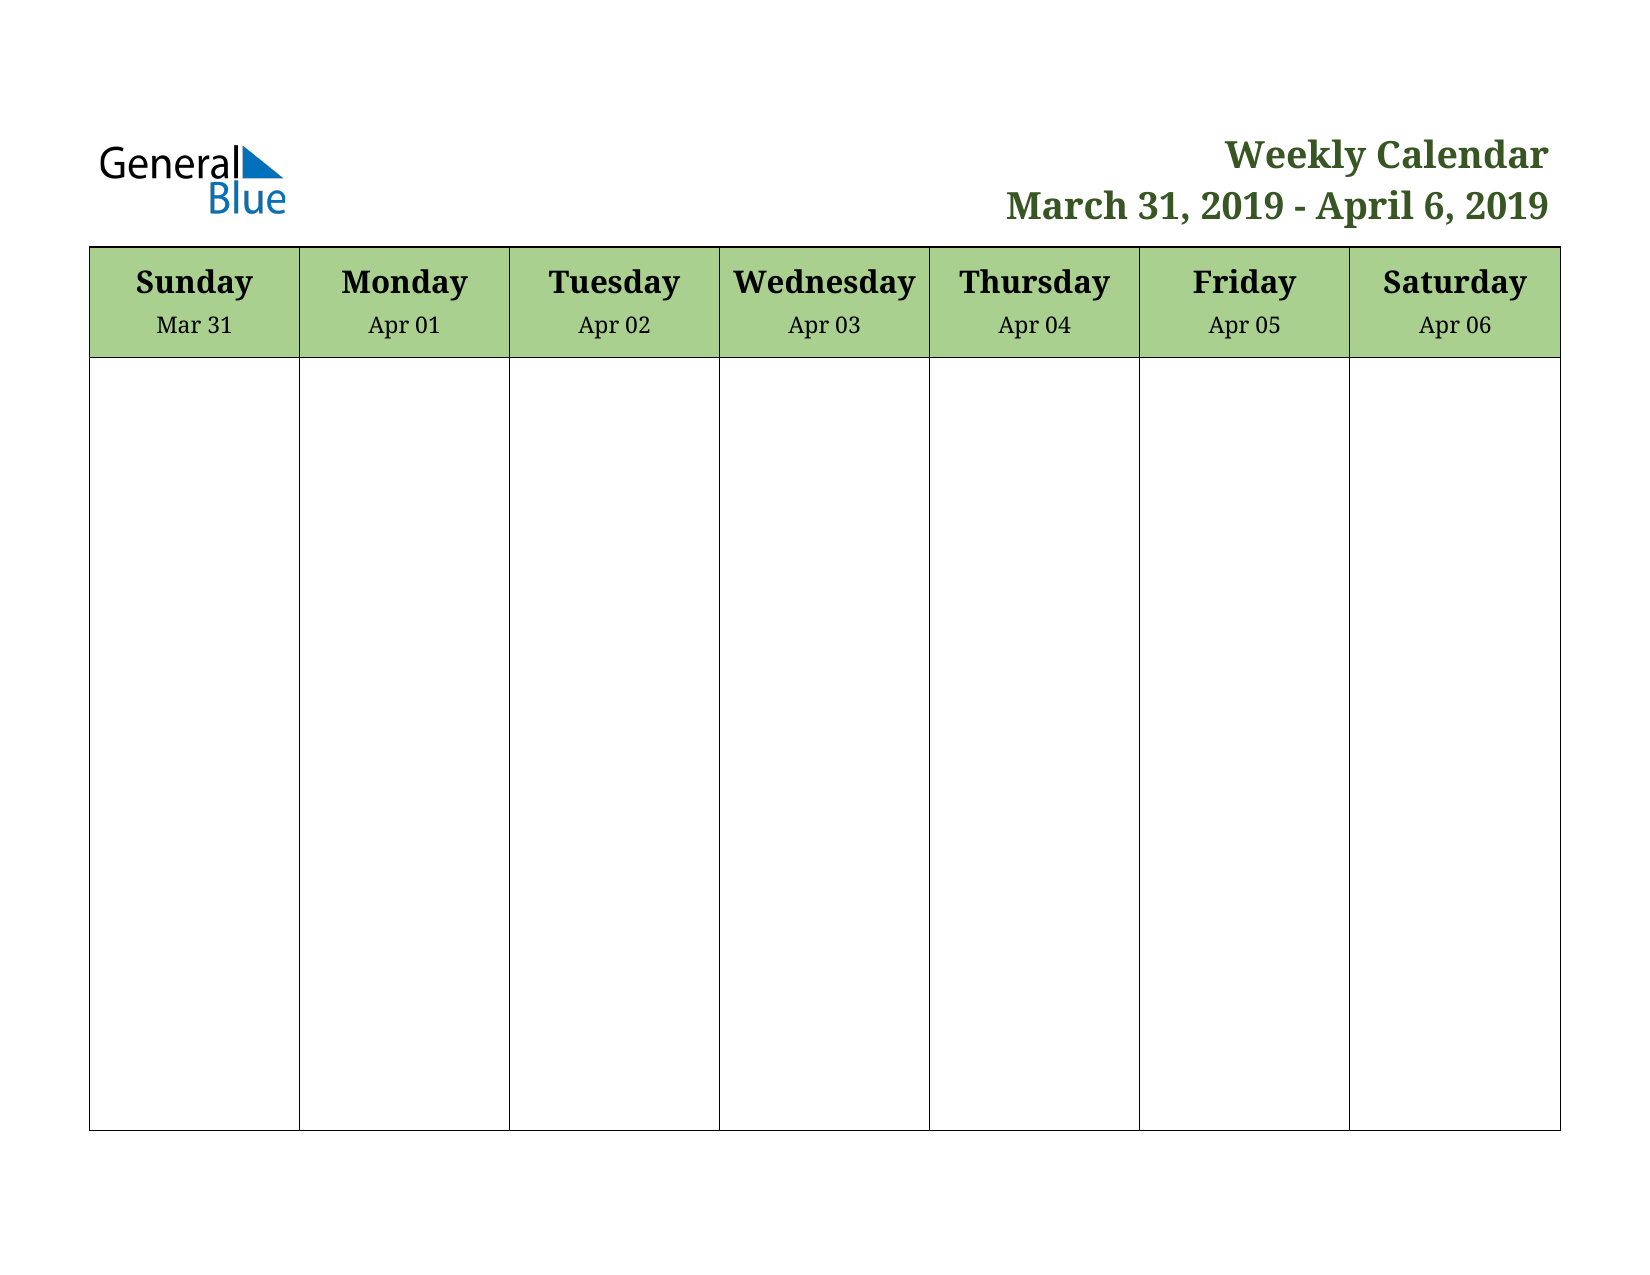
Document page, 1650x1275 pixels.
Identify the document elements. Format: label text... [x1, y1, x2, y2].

table_cell Sunday Mar 31 [90, 248, 299, 357]
table_cell Wednesday Apr 03 [720, 248, 929, 357]
table_cell Saturday Apr 06 [1350, 248, 1560, 357]
table_cell Monday Apr 01 [300, 248, 509, 357]
table_cell Tuesday Apr 02 [510, 248, 719, 357]
table_cell [930, 358, 1139, 1130]
table_cell Thursday Apr 04 [930, 248, 1139, 357]
table_cell [510, 358, 719, 1130]
picture [100, 145, 286, 214]
table_cell [90, 358, 299, 1130]
table_cell [300, 358, 509, 1130]
table_cell [1140, 358, 1349, 1130]
table_cell [720, 358, 929, 1130]
table_cell [1350, 358, 1560, 1130]
table_cell Friday Apr 05 [1140, 248, 1349, 357]
table_header Weekly Calendar March 31, 2019 - April 6, 2019 [299, 113, 1561, 246]
table_header [89, 113, 299, 246]
